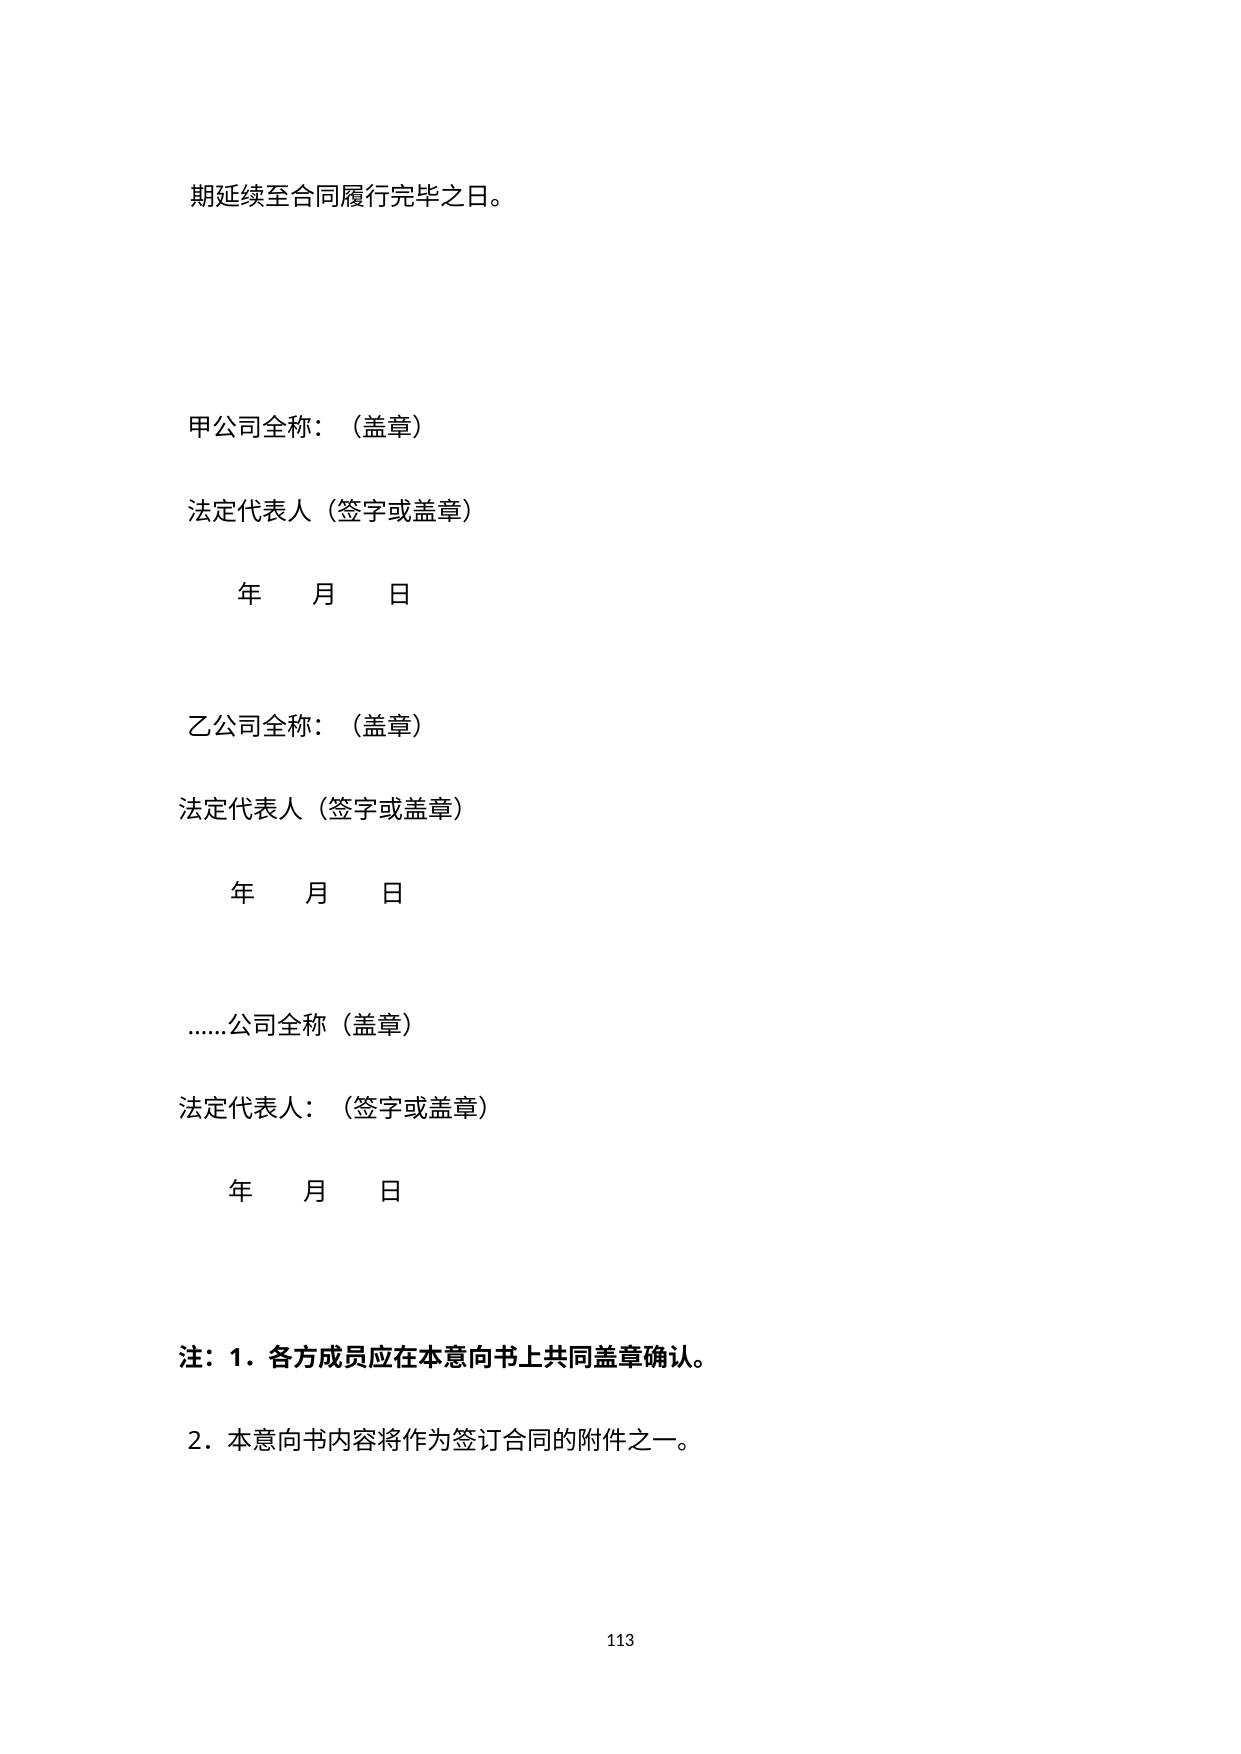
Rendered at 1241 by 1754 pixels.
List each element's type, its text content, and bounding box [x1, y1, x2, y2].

text 法定代表人：（签字或盖章） [178, 1074, 1053, 1139]
text 年 月 日 [178, 1157, 1053, 1222]
text ……公司全称（盖章） [187, 991, 1053, 1056]
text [190, 162, 1053, 227]
text 年 月 日 [187, 859, 1053, 924]
text 年 月 日 [187, 560, 1053, 625]
text 注：1．各方成员应在本意向书上共同盖章确认。 [179, 1323, 1053, 1388]
text 法定代表人（签字或盖章） [187, 477, 1053, 542]
text 乙公司全称：（盖章） [187, 692, 1053, 757]
text 法定代表人（签字或盖章） [178, 776, 1053, 841]
text 2．本意向书内容将作为签订合同的附件之一。 [187, 1406, 1053, 1471]
text 甲公司全称：（盖章） [187, 393, 1053, 458]
